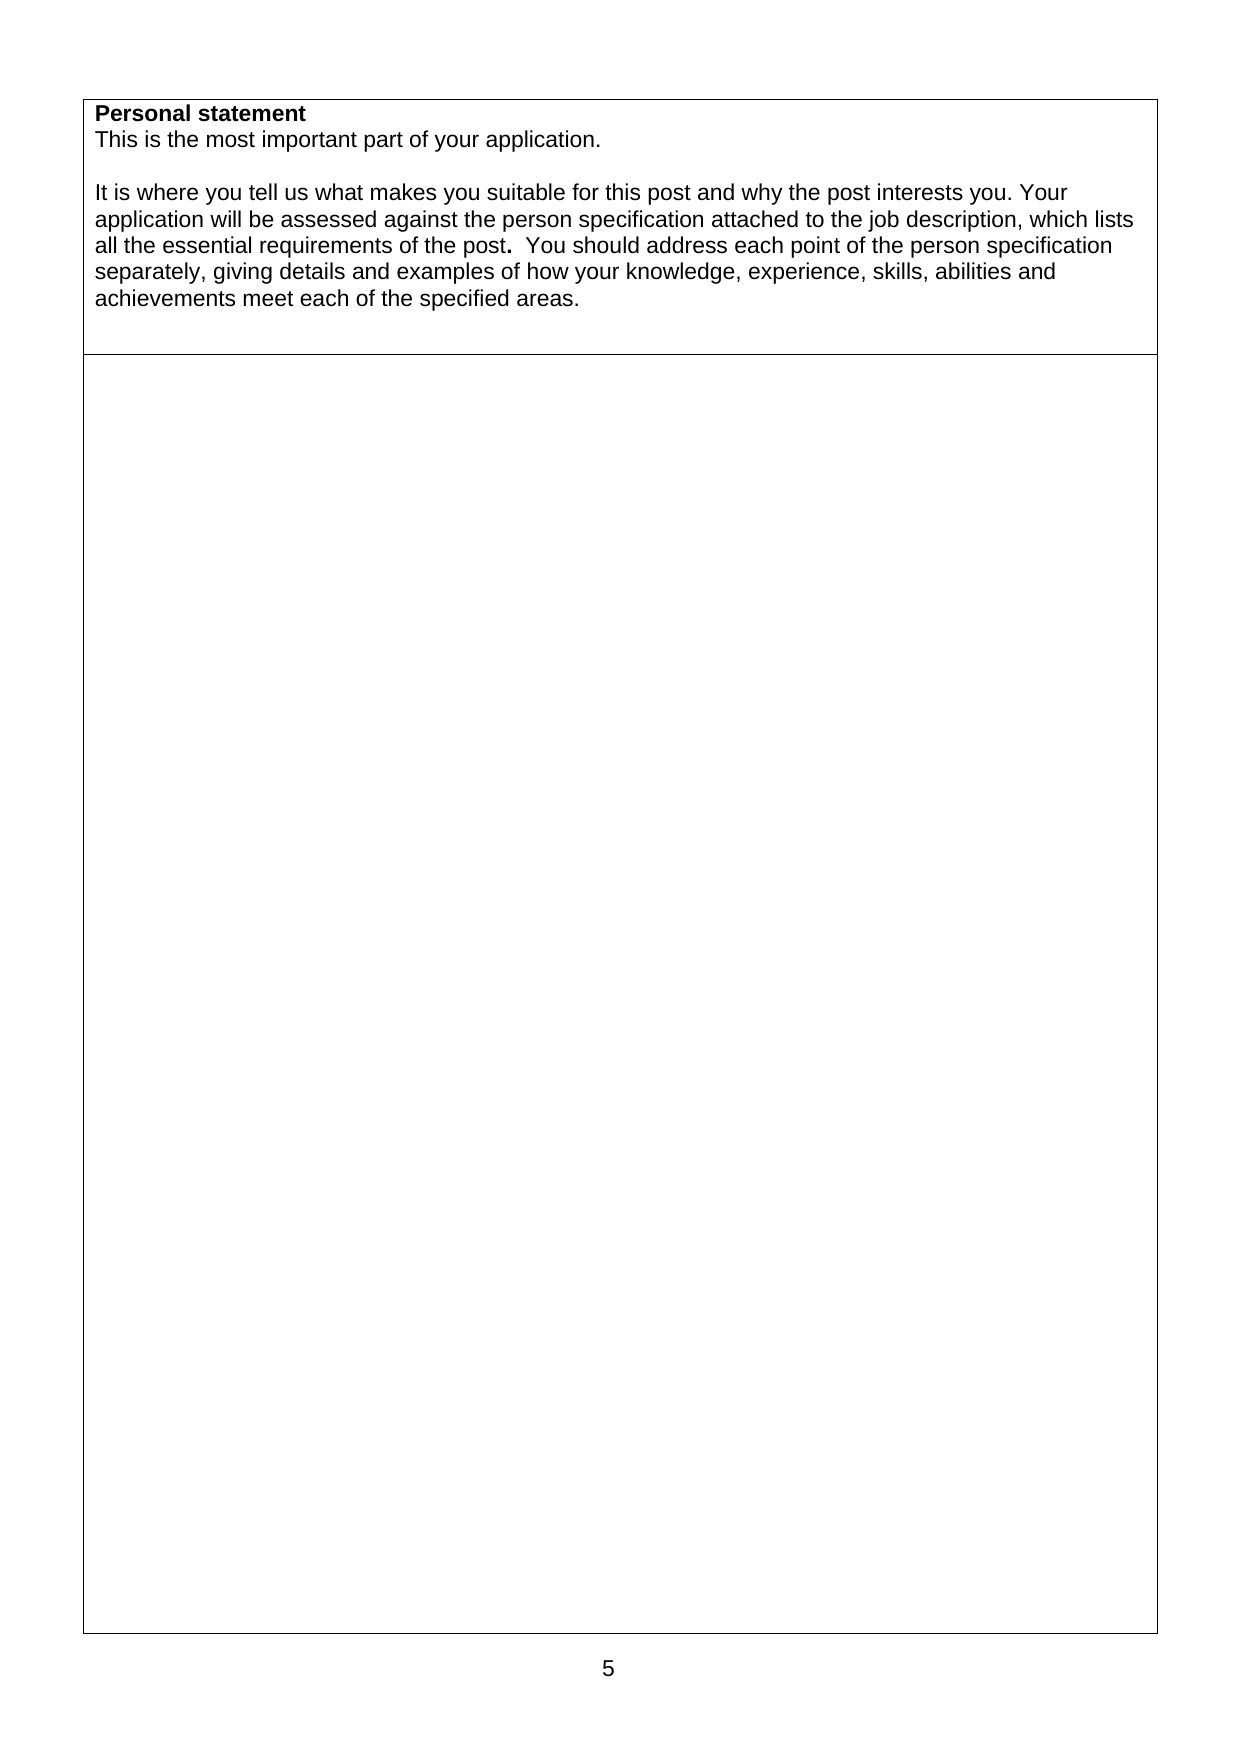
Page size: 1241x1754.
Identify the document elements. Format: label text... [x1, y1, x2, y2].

table_cell Personal statement This is the most important part of your application. It is where you tell us what makes you suitable for this post and why the post interests you. Your application will be assessed against the person specification attached to the job description, which lists all the essential requirements of the post. You should address each point of the person specification separately, giving details and examples of how your knowledge, experience, skills, abilities and achievements meet each of the specified areas. [84, 100, 1157, 354]
table_cell [84, 355, 1157, 1633]
